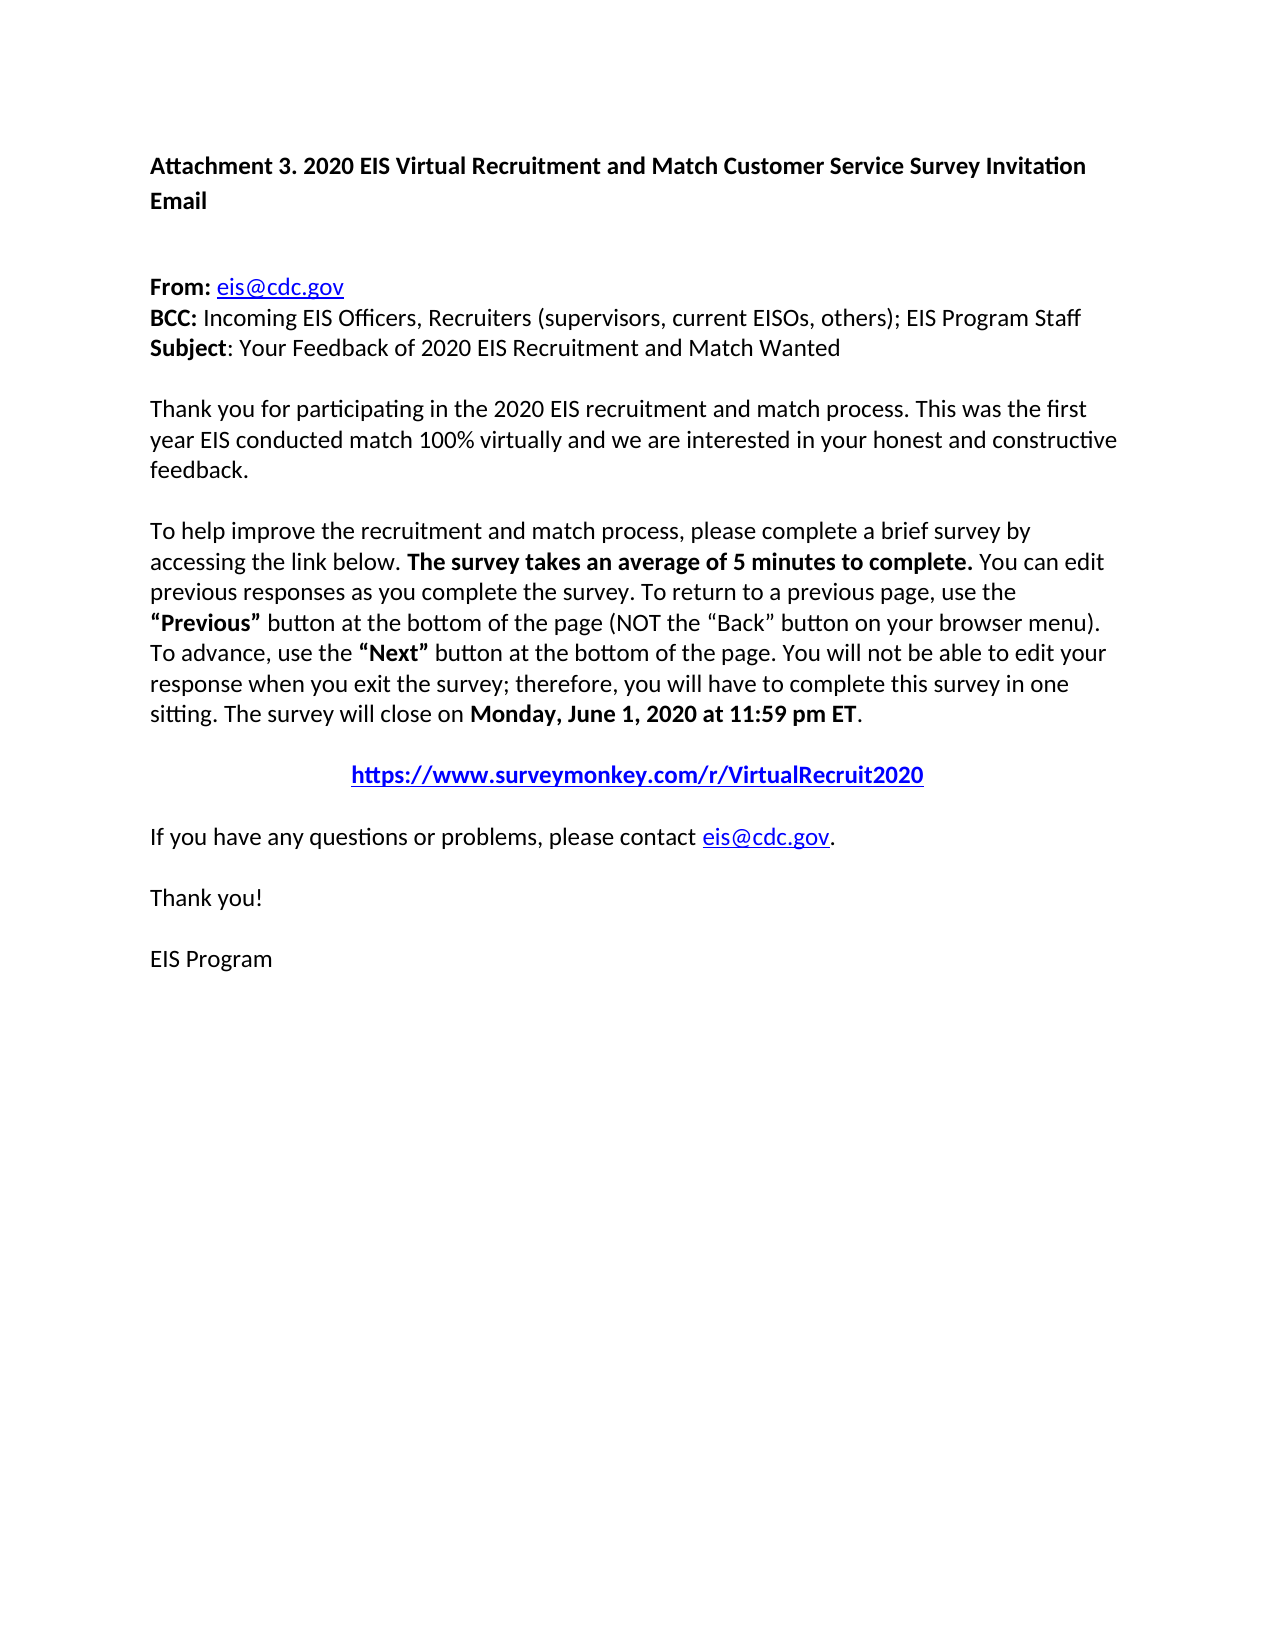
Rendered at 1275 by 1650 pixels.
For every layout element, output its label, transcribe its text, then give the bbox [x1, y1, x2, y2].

text Attachment 3. 2020 EIS Virtual Recruitment and Match Customer Service Survey Invitation Email [150, 150, 1125, 216]
text To help improve the recruitment and match process, please complete a brief survey by accessing the link below. The survey takes an average of 5 minutes to complete. You can edit previous responses as you complete the survey. To return to a previous page, use the “Previous” button at the bottom of the page (NOT the “Back” button on your browser menu). To advance, use the “Next” button at the bottom of the page. You will not be able to edit your response when you exit the survey; therefore, you will have to complete this survey in one sitting. The survey will close on Monday, June 1, 2020 at 11:59 pm ET. [150, 516, 1125, 729]
text BCC: Incoming EIS Officers, Recruiters (supervisors, current EISOs, others); EIS Program Staff [150, 302, 1125, 332]
text EIS Program [150, 943, 1125, 973]
text Subject: Your Feedback of 2020 EIS Recruitment and Match Wanted [150, 332, 1125, 363]
text If you have any questions or problems, please contact eis@cdc.gov. [150, 821, 1125, 851]
text Thank you! [150, 882, 1125, 912]
text From: eis@cdc.gov [150, 271, 1125, 302]
text Thank you for participating in the 2020 EIS recruitment and match process. This was the first year EIS conducted match 100% virtually and we are interested in your honest and constructive feedback. [150, 393, 1125, 485]
text https://www.surveymonkey.com/r/VirtualRecruit2020 [150, 760, 1125, 790]
